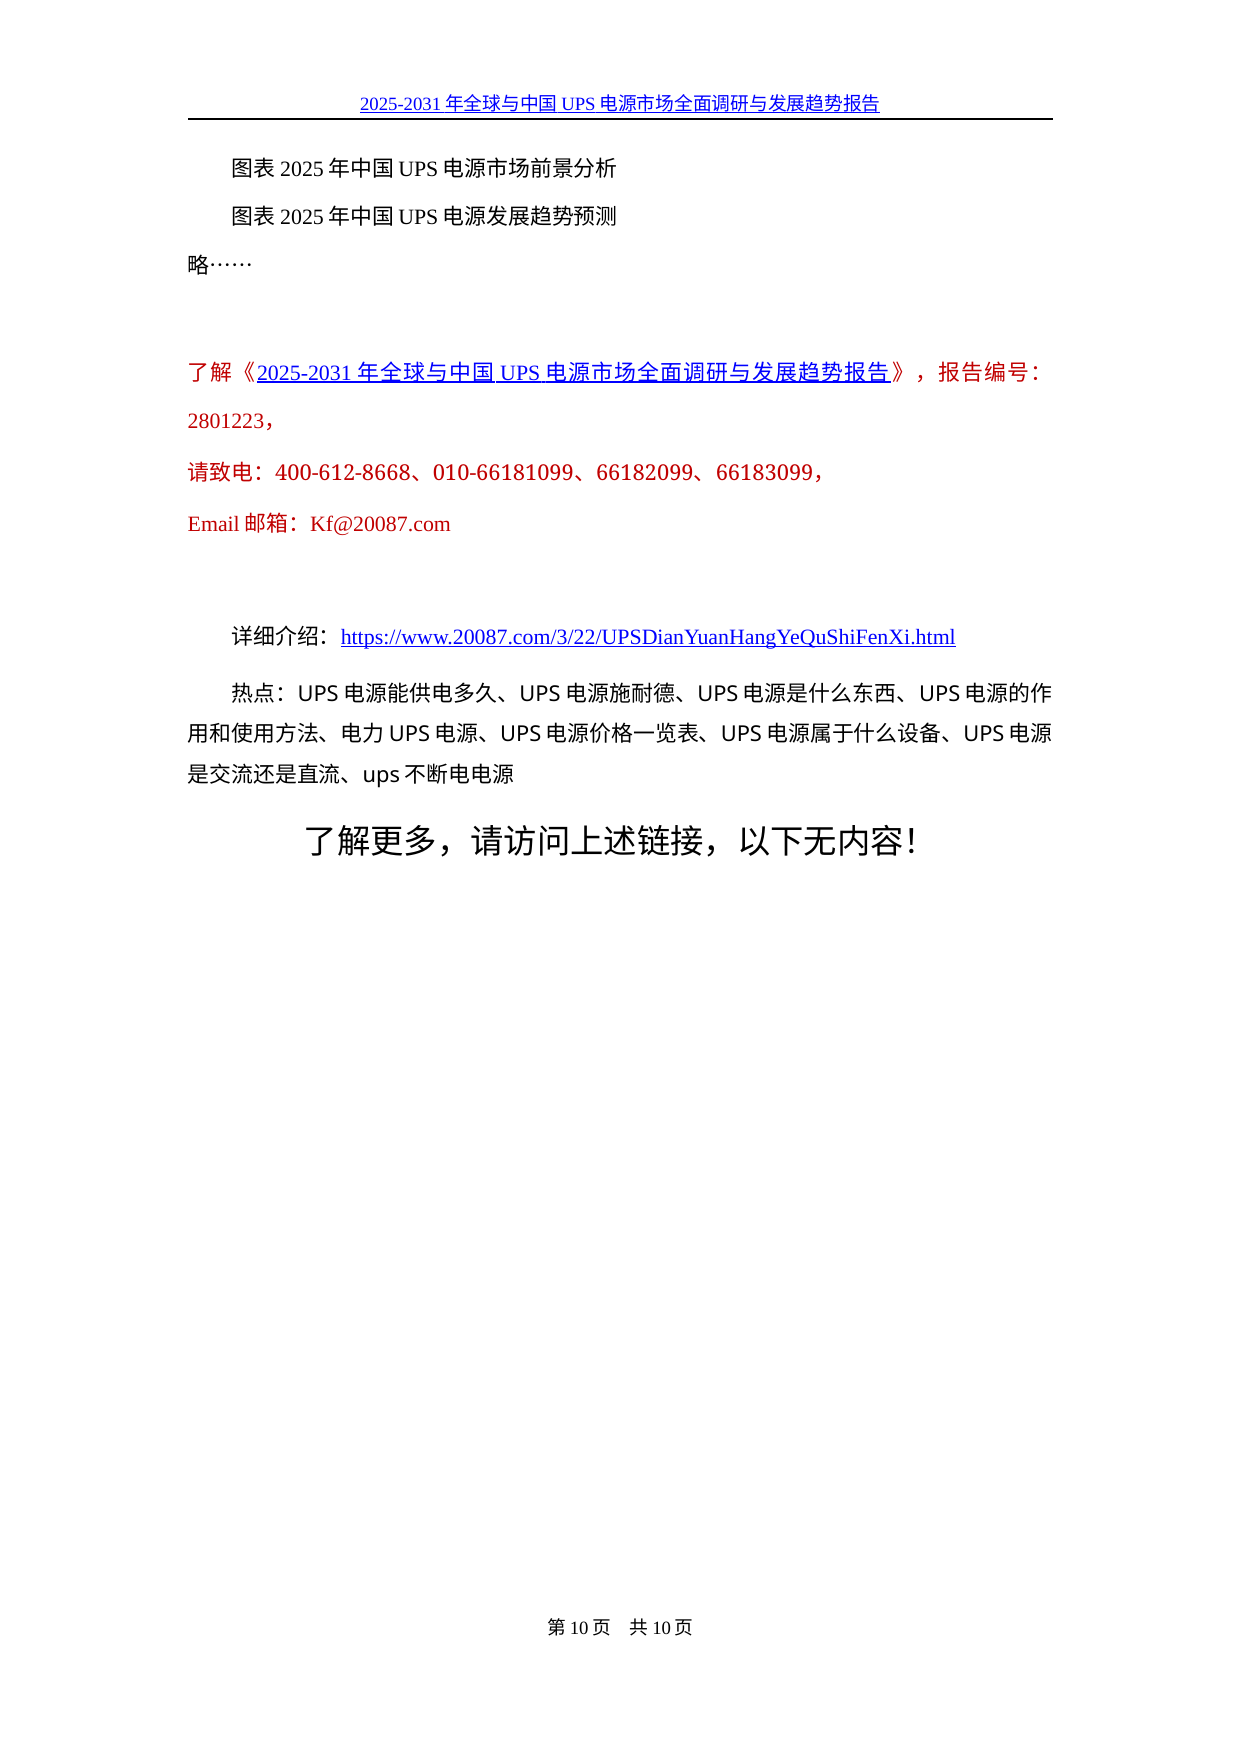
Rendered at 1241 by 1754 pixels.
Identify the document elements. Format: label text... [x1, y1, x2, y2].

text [187, 150, 1053, 280]
text Email邮箱：Kf@20087.com [187, 506, 1053, 538]
title 了解更多，请访问上述链接，以下无内容！ [187, 807, 1053, 872]
text 了解《2025-2031年全球与中国UPS电源市场全面调研与发展趋势报告》，报告编号：2801223， [187, 354, 1053, 435]
text 请致电：400-612-8668、010-66181099、66182099、66183099， [187, 454, 1053, 487]
text 详细介绍：https://www.20087.com/3/22/UPSDianYuanHangYeQuShiFenXi.html [187, 619, 1053, 651]
text 热点：UPS电源能供电多久、UPS电源施耐德、UPS电源是什么东西、UPS电源的作用和使用方法、电力UPS电源、UPS电源价格一览表、UPS电源属于什么设备、UPS电源是交流还是直流、ups不断电电源 [187, 676, 1053, 789]
